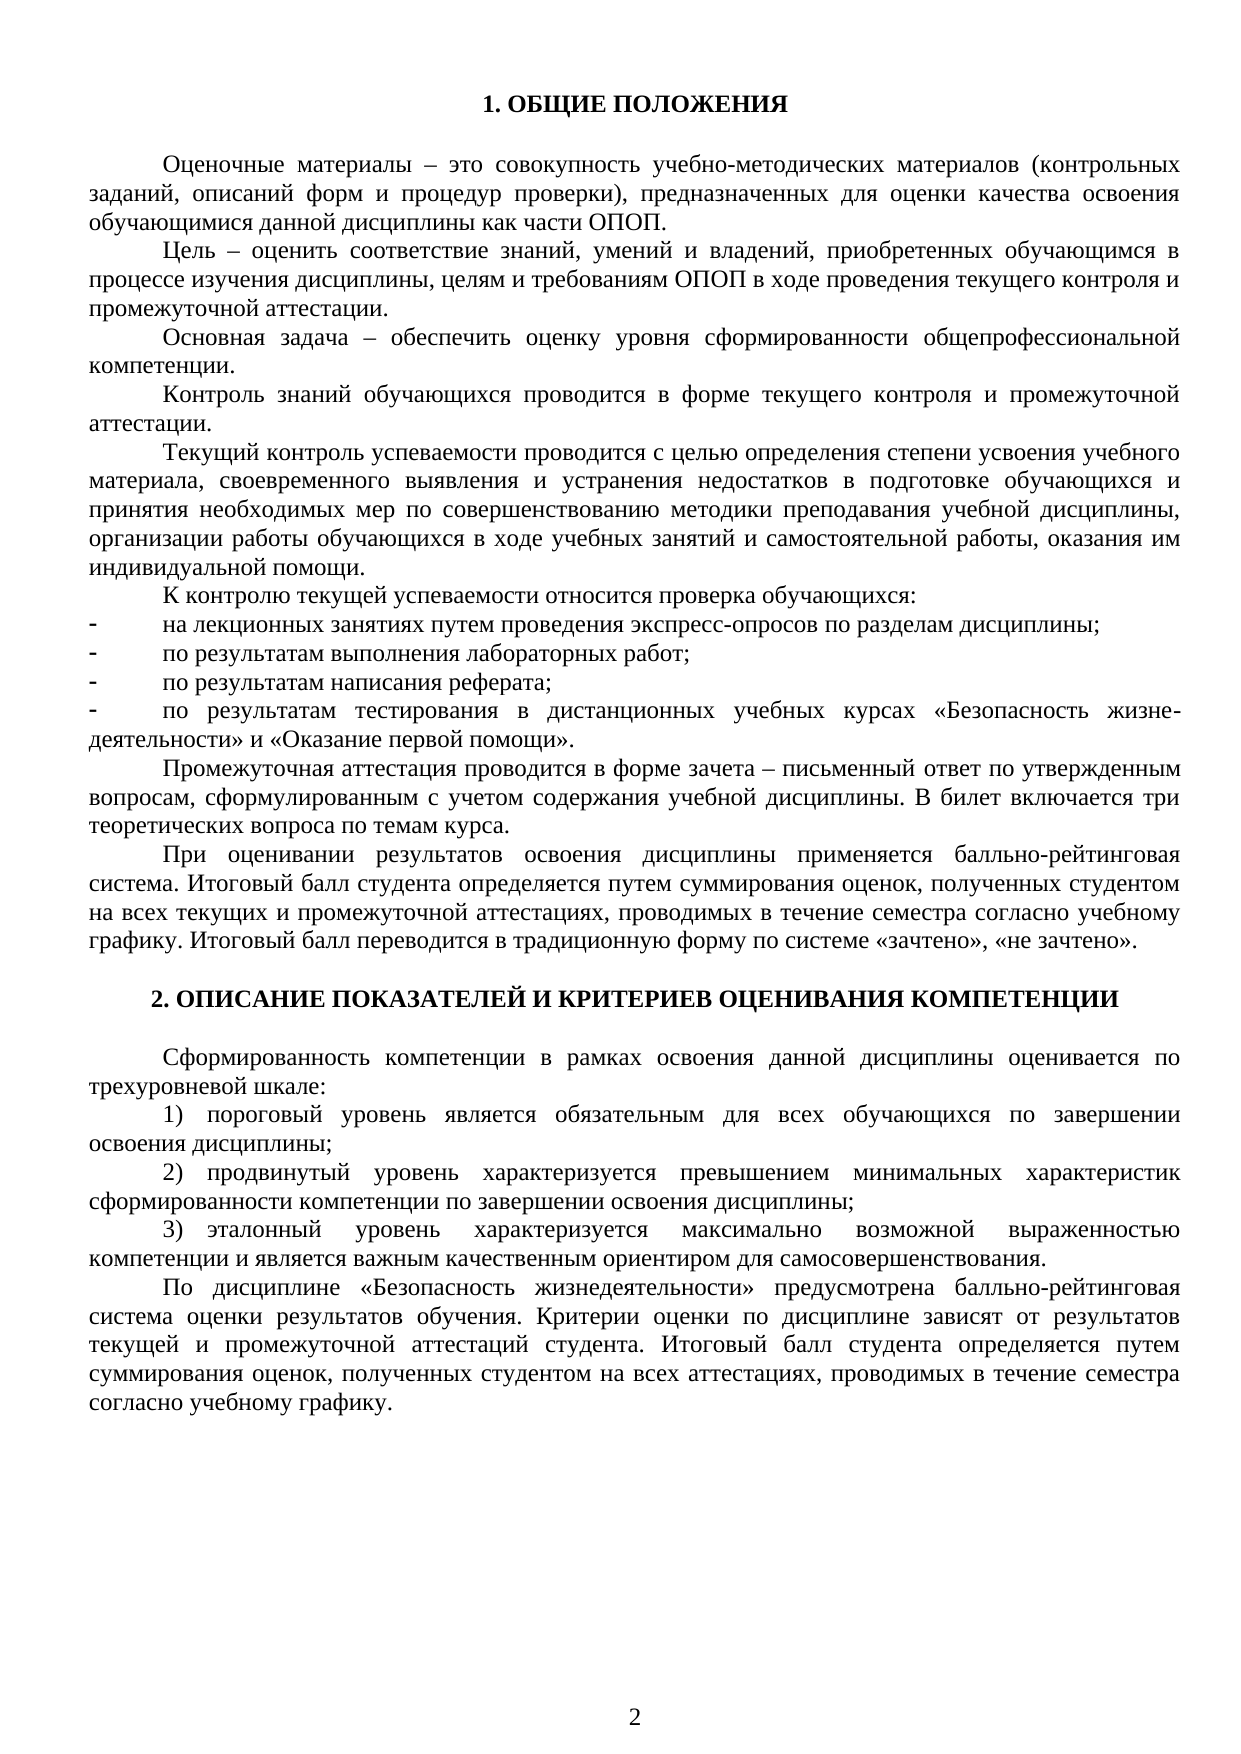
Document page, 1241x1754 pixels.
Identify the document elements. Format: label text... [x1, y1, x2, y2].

text По дисциплине «Безопасность жизнедеятельности» предусмотрена балльно-рейтинговая система оценки результатов обучения. Критерии оценки по дисциплине зависят от результатов текущей и промежуточной аттестаций студента. Итоговый балл студента определяется путем суммирования оценок, полученных студентом на всех аттестациях, проводимых в течение семестра согласно учебному графику. [89, 1272, 1181, 1416]
text Основная задача – обеспечить оценку уровня сформированности общепрофессиональной компетенции. [89, 322, 1181, 379]
text Сформированность компетенции в рамках освоения данной дисциплины оценивается по трехуровневой шкале: [89, 1042, 1181, 1099]
text К контролю текущей успеваемости относится проверка обучающихся: [89, 580, 1181, 609]
text Текущий контроль успеваемости проводится с целью определения степени усвоения учебного материала, своевременного выявления и устранения недостатков в подготовке обучающихся и принятия необходимых мер по совершенствованию методики преподавания учебной дисциплины, организации работы обучающихся в ходе учебных занятий и самостоятельной работы, оказания им индивидуальной помощи. [89, 437, 1181, 580]
list по результатам написания реферата; [89, 667, 1181, 695]
text Промежуточная аттестация проводится в форме зачета – письменный ответ по утвержденным вопросам, сформулированным с учетом содержания учебной дисциплины. В билет включается три теоретических вопроса по темам курса. [89, 753, 1181, 839]
list на лекционных занятиях путем проведения экспресс-опросов по разделам дисциплины; [89, 609, 1181, 638]
text 2. ОПИСАНИЕ ПОКАЗАТЕЛЕЙ И КРИТЕРИЕВ ОЦЕНИВАНИЯ КОМПЕТЕНЦИИ [89, 984, 1181, 1013]
text Оценочные материалы – это совокупность учебно-методических материалов (контрольных заданий, описаний форм и процедур проверки), предназначенных для оценки качества освоения обучающимися данной дисциплины как части ОПОП. [89, 149, 1181, 235]
list пороговый уровень является обязательным для всех обучающихся по завершении освоения дисциплины; [89, 1099, 1181, 1157]
list продвинутый уровень характеризуется превышением минимальных характеристик сформированности компетенции по завершении освоения дисциплины; [89, 1157, 1181, 1214]
list эталонный уровень характеризуется максимально возможной выраженностью компетенции и является важным качественным ориентиром для самосовершенствования. [89, 1214, 1181, 1272]
text 1. ОБЩИЕ ПОЛОЖЕНИЯ [89, 89, 1107, 117]
text Контроль знаний обучающихся проводится в форме текущего контроля и промежуточной аттестации. [89, 379, 1181, 437]
text Цель – оценить соответствие знаний, умений и владений, приобретенных обучающимся в процессе изучения дисциплины, целям и требованиям ОПОП в ходе проведения текущего контроля и промежуточной аттестации. [89, 235, 1181, 322]
text При оценивании результатов освоения дисциплины применяется балльно-рейтинговая система. Итоговый балл студента определяется путем суммирования оценок, полученных студентом на всех текущих и промежуточной аттестациях, проводимых в течение семестра согласно учебному графику. Итоговый балл переводится в традиционную форму по системе «зачтено», «не зачтено». [89, 839, 1181, 954]
list по результатам выполнения лабораторных работ; [89, 638, 1181, 667]
list по результатам тестирования в дистанционных учебных курсах «Безопасность жизнедеятельности» и «Оказание первой помощи». [89, 695, 1181, 753]
